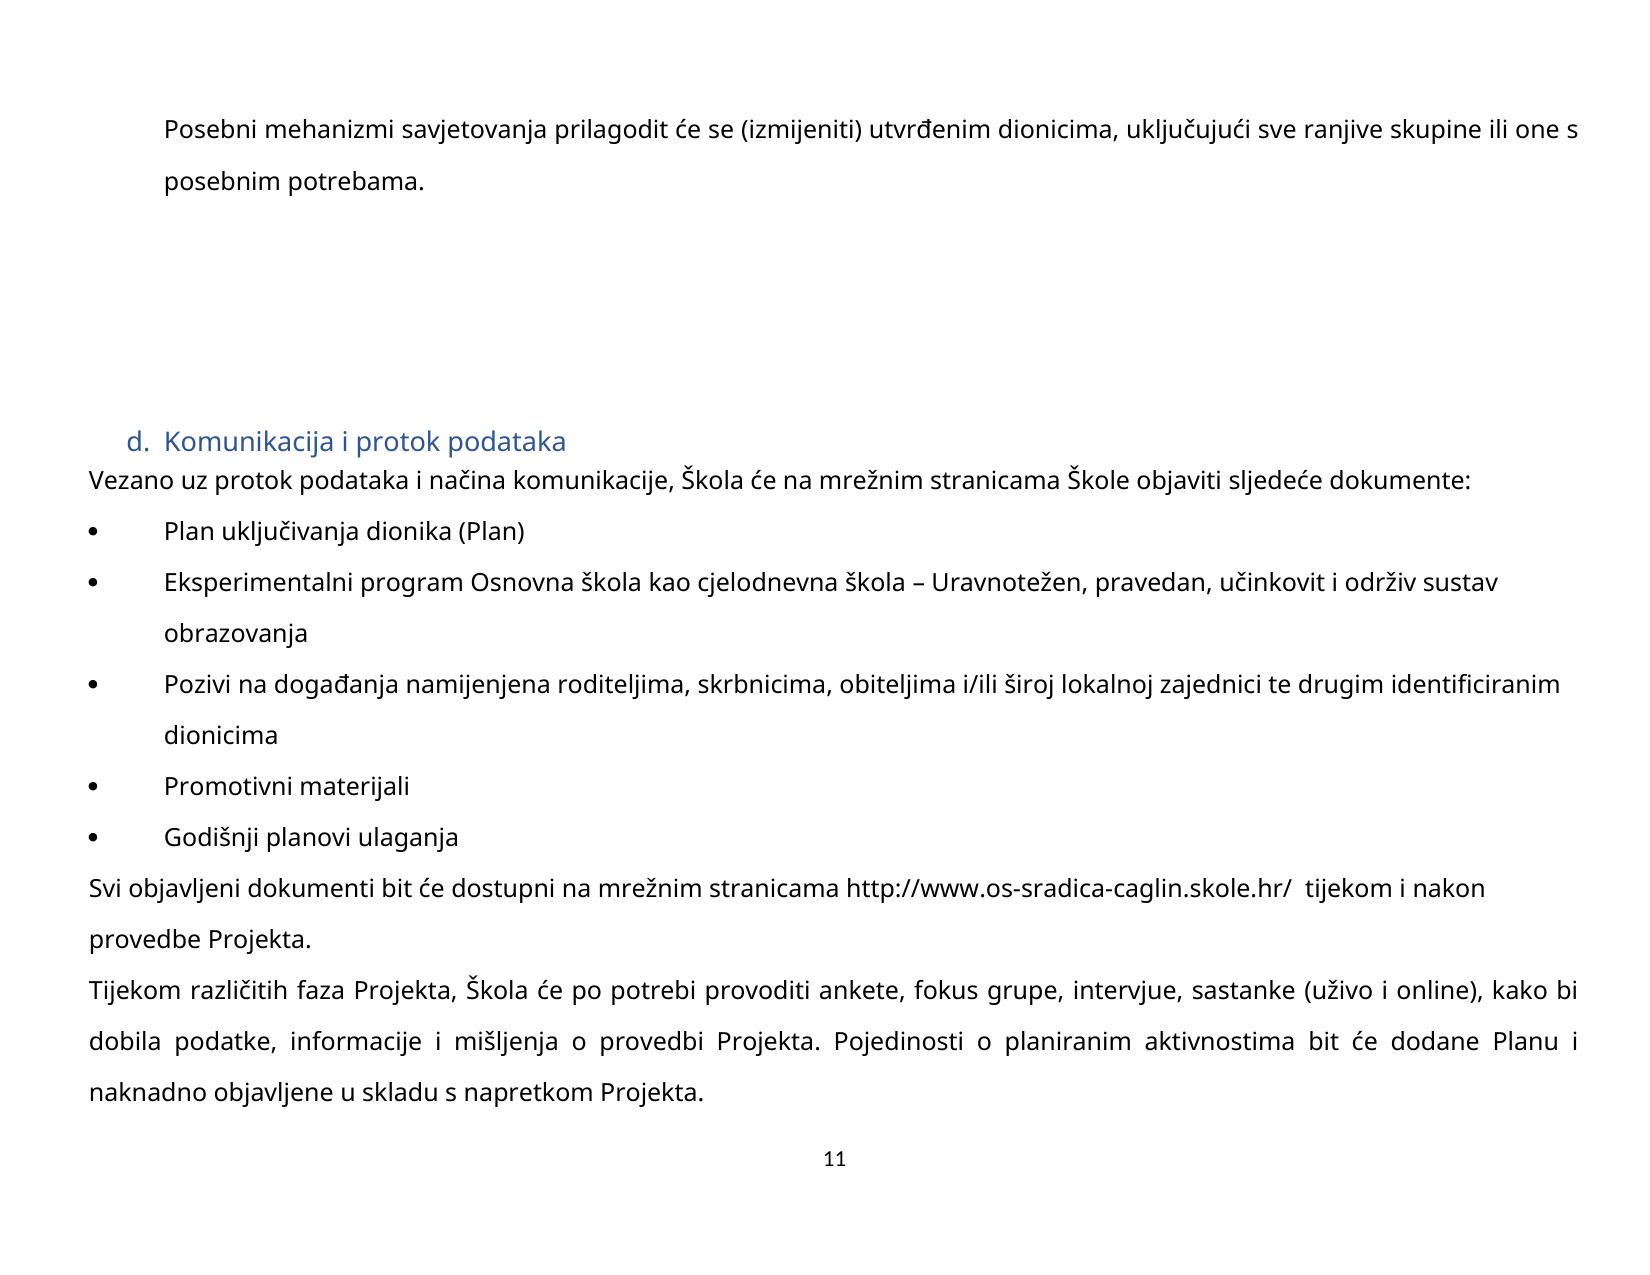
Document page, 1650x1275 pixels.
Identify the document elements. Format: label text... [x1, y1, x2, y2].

text Vezano uz protok podataka i načina komunikacije, Škola će na mrežnim stranicama Škole objaviti sljedeće dokumente: [89, 462, 1580, 496]
subtitle Komunikacija i protok podataka [126, 423, 1580, 459]
list Godišnji planovi ulaganja [89, 820, 1580, 854]
text Svi objavljeni dokumenti bit će dostupni na mrežnim stranicama http://www.os-sradica-caglin.skole.hr/ tijekom i nakon provedbe Projekta. [89, 871, 1580, 956]
list Eksperimentalni program Osnovna škola kao cjelodnevna škola – Uravnotežen, pravedan, učinkovit i održiv sustav obrazovanja [89, 564, 1580, 649]
list Plan uključivanja dionika (Plan) [89, 513, 1580, 547]
list Promotivni materijali [89, 769, 1580, 803]
text Tijekom različitih faza Projekta, Škola će po potrebi provoditi ankete, fokus grupe, intervjue, sastanke (uživo i online), kako bi dobila podatke, informacije i mišljenja o provedbi Projekta. Pojedinosti o planiranim aktivnostima bit će dodane Planu i naknadno objavljene u skladu s napretkom Projekta. [89, 973, 1580, 1109]
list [126, 112, 1580, 197]
list Pozivi na događanja namijenjena roditeljima, skrbnicima, obiteljima i/ili široj lokalnoj zajednici te drugim identificiranim dionicima [89, 667, 1580, 752]
